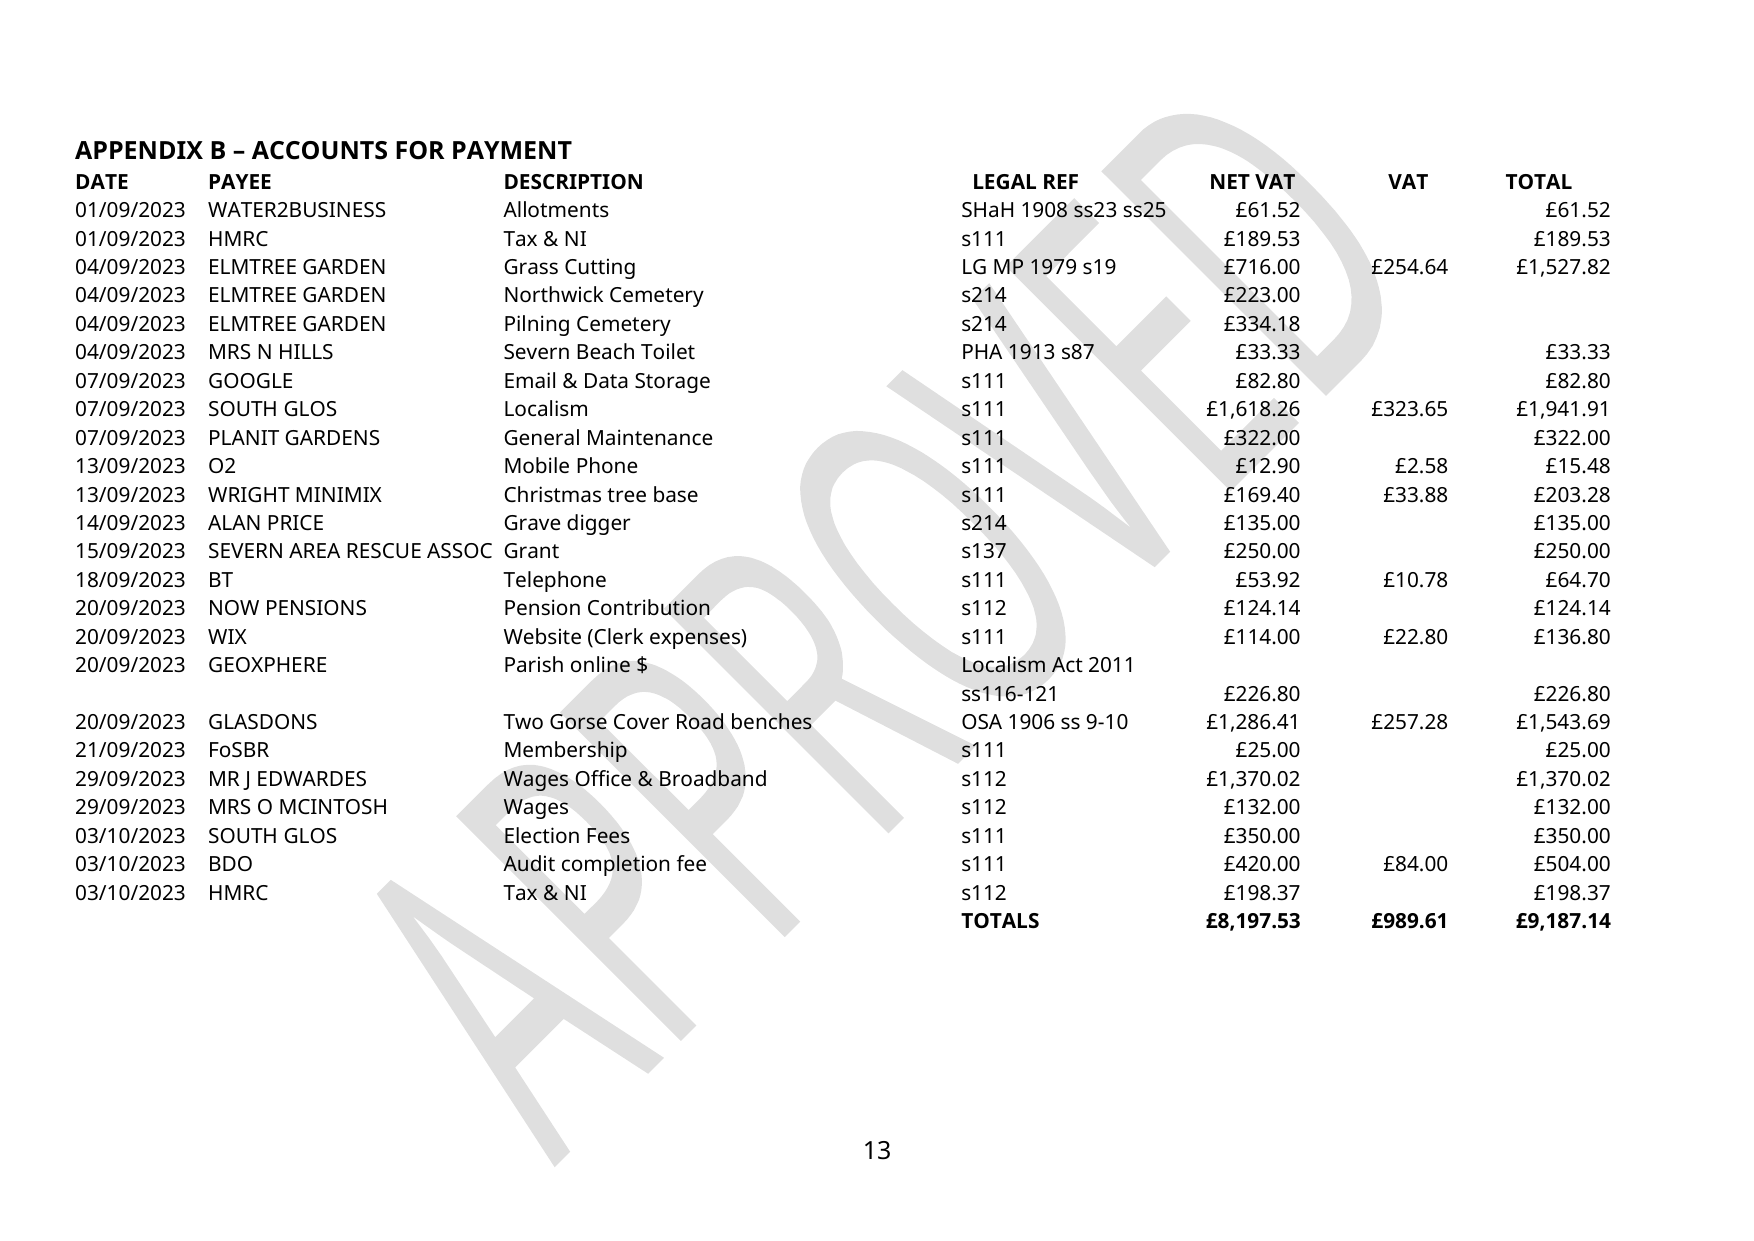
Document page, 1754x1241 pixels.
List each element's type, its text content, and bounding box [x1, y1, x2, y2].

text 04/09/2023 ELMTREE GARDEN Pilning Cemetery s214 £334.18 [75, 309, 1679, 337]
text 13/09/2023 O2 Mobile Phone s111 £12.90 £2.58 £15.48 [75, 451, 1679, 480]
text 14/09/2023 ALAN PRICE Grave digger s214 £135.00 £135.00 [75, 508, 1679, 537]
text 20/09/2023 GEOXPHERE Parish online $ Localism Act 2011 [75, 650, 1679, 679]
text TOTALS £8,197.53 £989.61 £9,187.14 [75, 906, 1679, 935]
text 21/09/2023 FoSBR Membership s111 £25.00 £25.00 [75, 736, 1679, 764]
text 15/09/2023 SEVERN AREA RESCUE ASSOC Grant s137 £250.00 £250.00 [75, 537, 1679, 565]
text 01/09/2023 WATER2BUSINESS Allotments SHaH 1908 ss23 ss25 £61.52 £61.52 [75, 195, 1679, 224]
text 07/09/2023 SOUTH GLOS Localism s111 £1,618.26 £323.65 £1,941.91 [75, 394, 1679, 423]
text 18/09/2023 BT Telephone s111 £53.92 £10.78 £64.70 [75, 565, 1679, 593]
text 03/10/2023 HMRC Tax & NI s112 £198.37 £198.37 [75, 878, 1679, 906]
text DATE PAYEE DESCRIPTION LEGAL REF NET VAT VAT TOTAL [75, 167, 1679, 195]
text 04/09/2023 ELMTREE GARDEN Grass Cutting LG MP 1979 s19 £716.00 £254.64 £1,527.82 [75, 252, 1679, 281]
text 29/09/2023 MR J EDWARDES Wages Office & Broadband s112 £1,370.02 £1,370.02 [75, 764, 1679, 792]
text 07/09/2023 PLANIT GARDENS General Maintenance s111 £322.00 £322.00 [75, 423, 1679, 451]
text ss116-121 £226.80 £226.80 [75, 679, 1679, 707]
text 03/10/2023 BDO Audit completion fee s111 £420.00 £84.00 £504.00 [75, 849, 1679, 878]
text 20/09/2023 WIX Website (Clerk expenses) s111 £114.00 £22.80 £136.80 [75, 622, 1679, 650]
text 20/09/2023 NOW PENSIONS Pension Contribution s112 £124.14 £124.14 [75, 593, 1679, 622]
text 13/09/2023 WRIGHT MINIMIX Christmas tree base s111 £169.40 £33.88 £203.28 [75, 480, 1679, 508]
text 01/09/2023 HMRC Tax & NI s111 £189.53 £189.53 [75, 224, 1679, 252]
text 20/09/2023 GLASDONS Two Gorse Cover Road benches OSA 1906 ss 9-10 £1,286.41 £257.28 £1,543.69 [75, 707, 1679, 736]
subtitle APPENDIX B – ACCOUNTS FOR PAYMENT [75, 133, 1679, 167]
text 29/09/2023 MRS O MCINTOSH Wages s112 £132.00 £132.00 [75, 792, 1679, 821]
text 07/09/2023 GOOGLE Email & Data Storage s111 £82.80 £82.80 [75, 366, 1679, 394]
text 04/09/2023 MRS N HILLS Severn Beach Toilet PHA 1913 s87 £33.33 £33.33 [75, 337, 1679, 366]
text 03/10/2023 SOUTH GLOS Election Fees s111 £350.00 £350.00 [75, 821, 1679, 849]
text 04/09/2023 ELMTREE GARDEN Northwick Cemetery s214 £223.00 [75, 281, 1679, 309]
